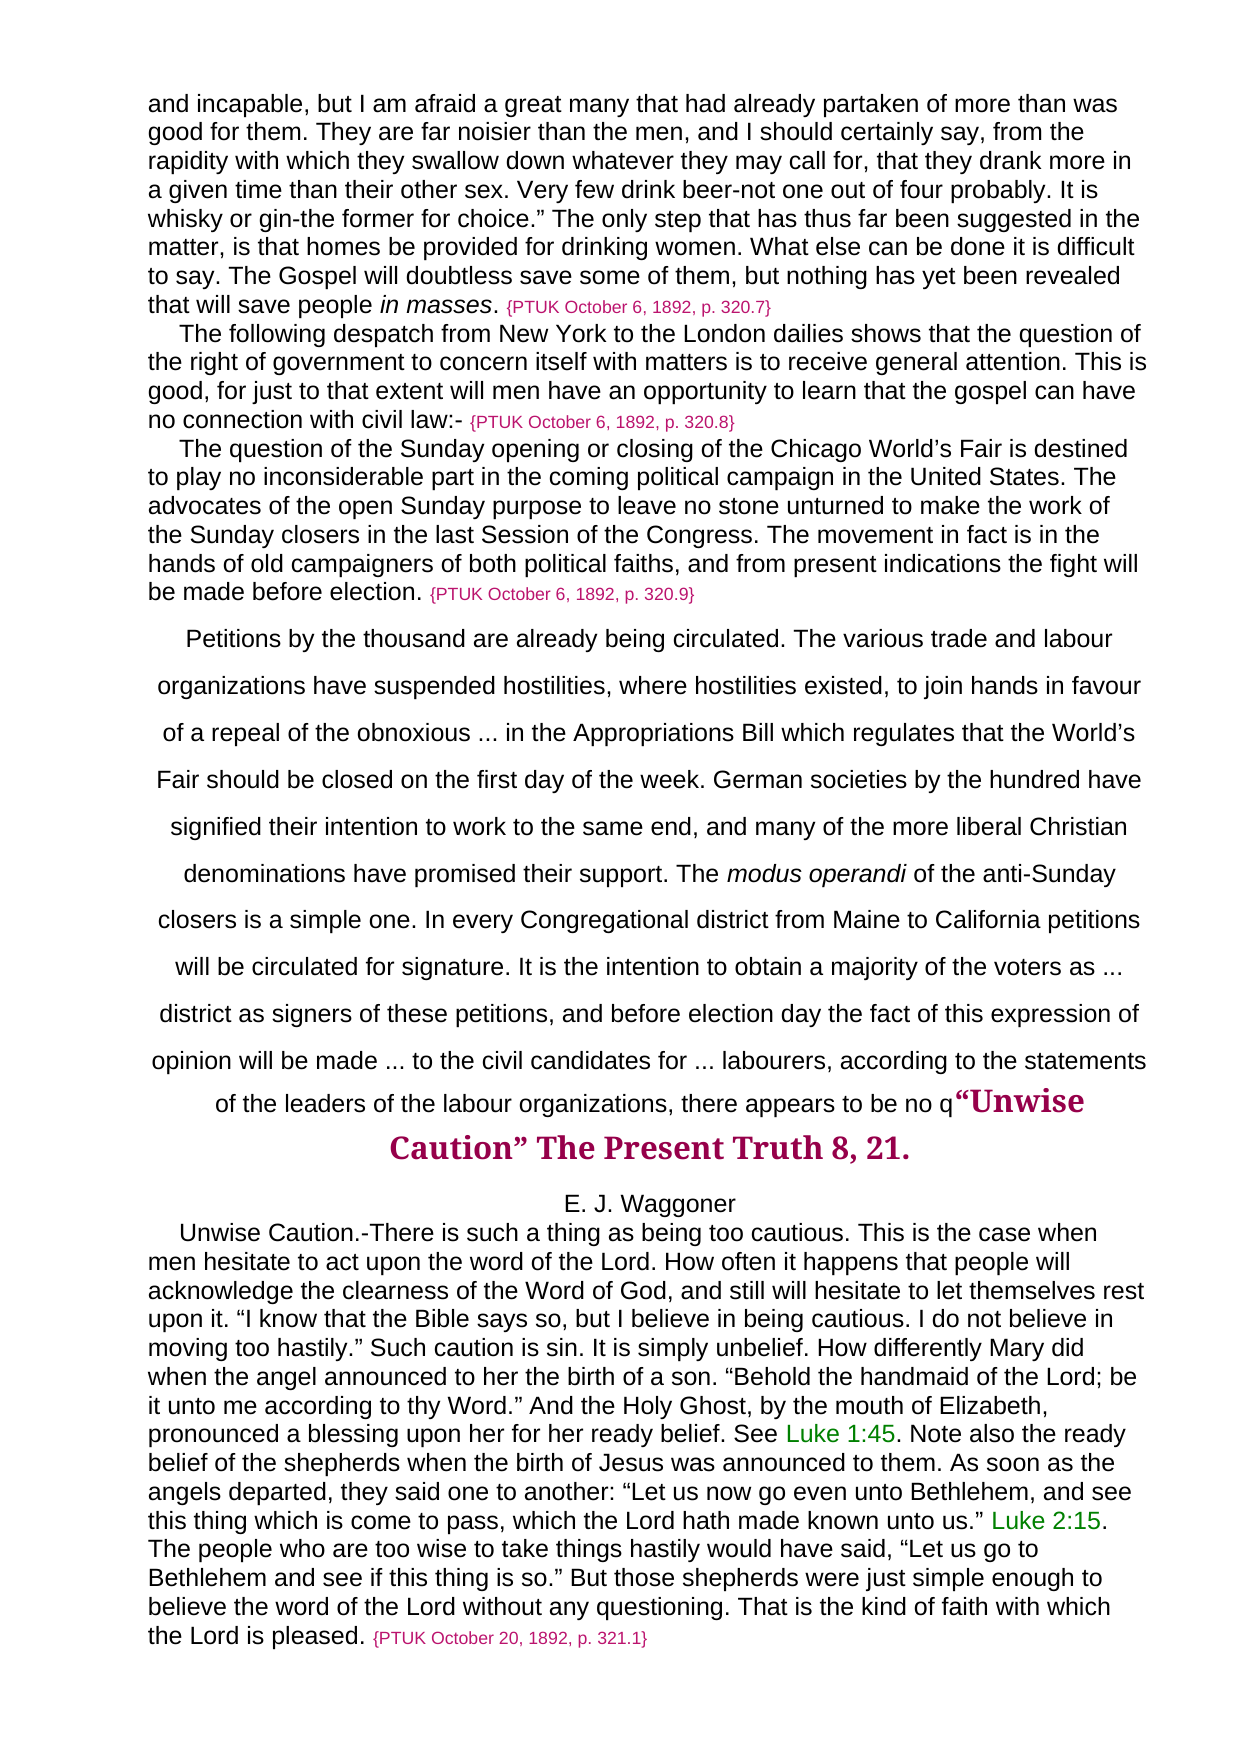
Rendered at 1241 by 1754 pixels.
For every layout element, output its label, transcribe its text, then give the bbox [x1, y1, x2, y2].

text The question of the Sunday opening or closing of the Chicago World’s Fair is destined to play no inconsiderable part in the coming political campaign in the United States. The advocates of the open Sunday purpose to leave no stone unturned to make the work of the Sunday closers in the last Session of the Congress. The movement in fact is in the hands of old campaigners of both political faiths, and from present indications the fight will be made before election. {PTUK October 6, 1892, p. 320.9} [148, 433, 1152, 606]
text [148, 88, 1152, 318]
text Unwise Caution.-There is such a thing as being too cautious. This is the case when men hesitate to act upon the word of the Lord. How often it happens that people will acknowledge the clearness of the Word of God, and still will hesitate to let themselves rest upon it. “I know that the Bible says so, but I believe in being cautious. I do not believe in moving too hastily.” Such caution is sin. It is simply unbelief. How differently Mary did when the angel announced to her the birth of a son. “Behold the handmaid of the Lord; be it unto me according to thy Word.” And the Holy Ghost, by the mouth of Elizabeth, pronounced a blessing upon her for her ready belief. See Luke 1:45. Note also the ready belief of the shepherds when the birth of Jesus was announced to them. As soon as the angels departed, they said one to another: “Let us now go even unto Bethlehem, and see this thing which is come to pass, which the Lord hath made known unto us.” Luke 2:15. The people who are too wise to take things hastily would have said, “Let us go to Bethlehem and see if this thing is so.” But those shepherds were just simple enough to believe the word of the Lord without any questioning. That is the kind of faith with which the Lord is pleased. {PTUK October 20, 1892, p. 321.1} [148, 1218, 1152, 1649]
text Petitions by the thousand are already being circulated. The various trade and labour organizations have suspended hostilities, where hostilities existed, to join hands in favour of a repeal of the obnoxious ... in the Appropriations Bill which regulates that the World’s Fair should be closed on the first day of the week. German societies by the hundred have signified their intention to work to the same end, and many of the more liberal Christian denominations have promised their support. The modus operandi of the anti-Sunday closers is a simple one. In every Congregational district from Maine to California petitions will be circulated for signature. It is the intention to obtain a majority of the voters as ... district as signers of these petitions, and before election day the fact of this expression of opinion will be made ... to the civil candidates for ... labourers, according to the statements of the leaders of the labour organizations, there appears to be no q“Unwise Caution” The Present Truth 8, 21. [148, 606, 1152, 1168]
text E. J. Waggoner [148, 1189, 1152, 1218]
text The following despatch from New York to the London dailies shows that the question of the right of government to concern itself with matters is to receive general attention. This is good, for just to that extent will men have an opportunity to learn that the gospel can have no connection with civil law:- {PTUK October 6, 1892, p. 320.8} [148, 318, 1152, 433]
